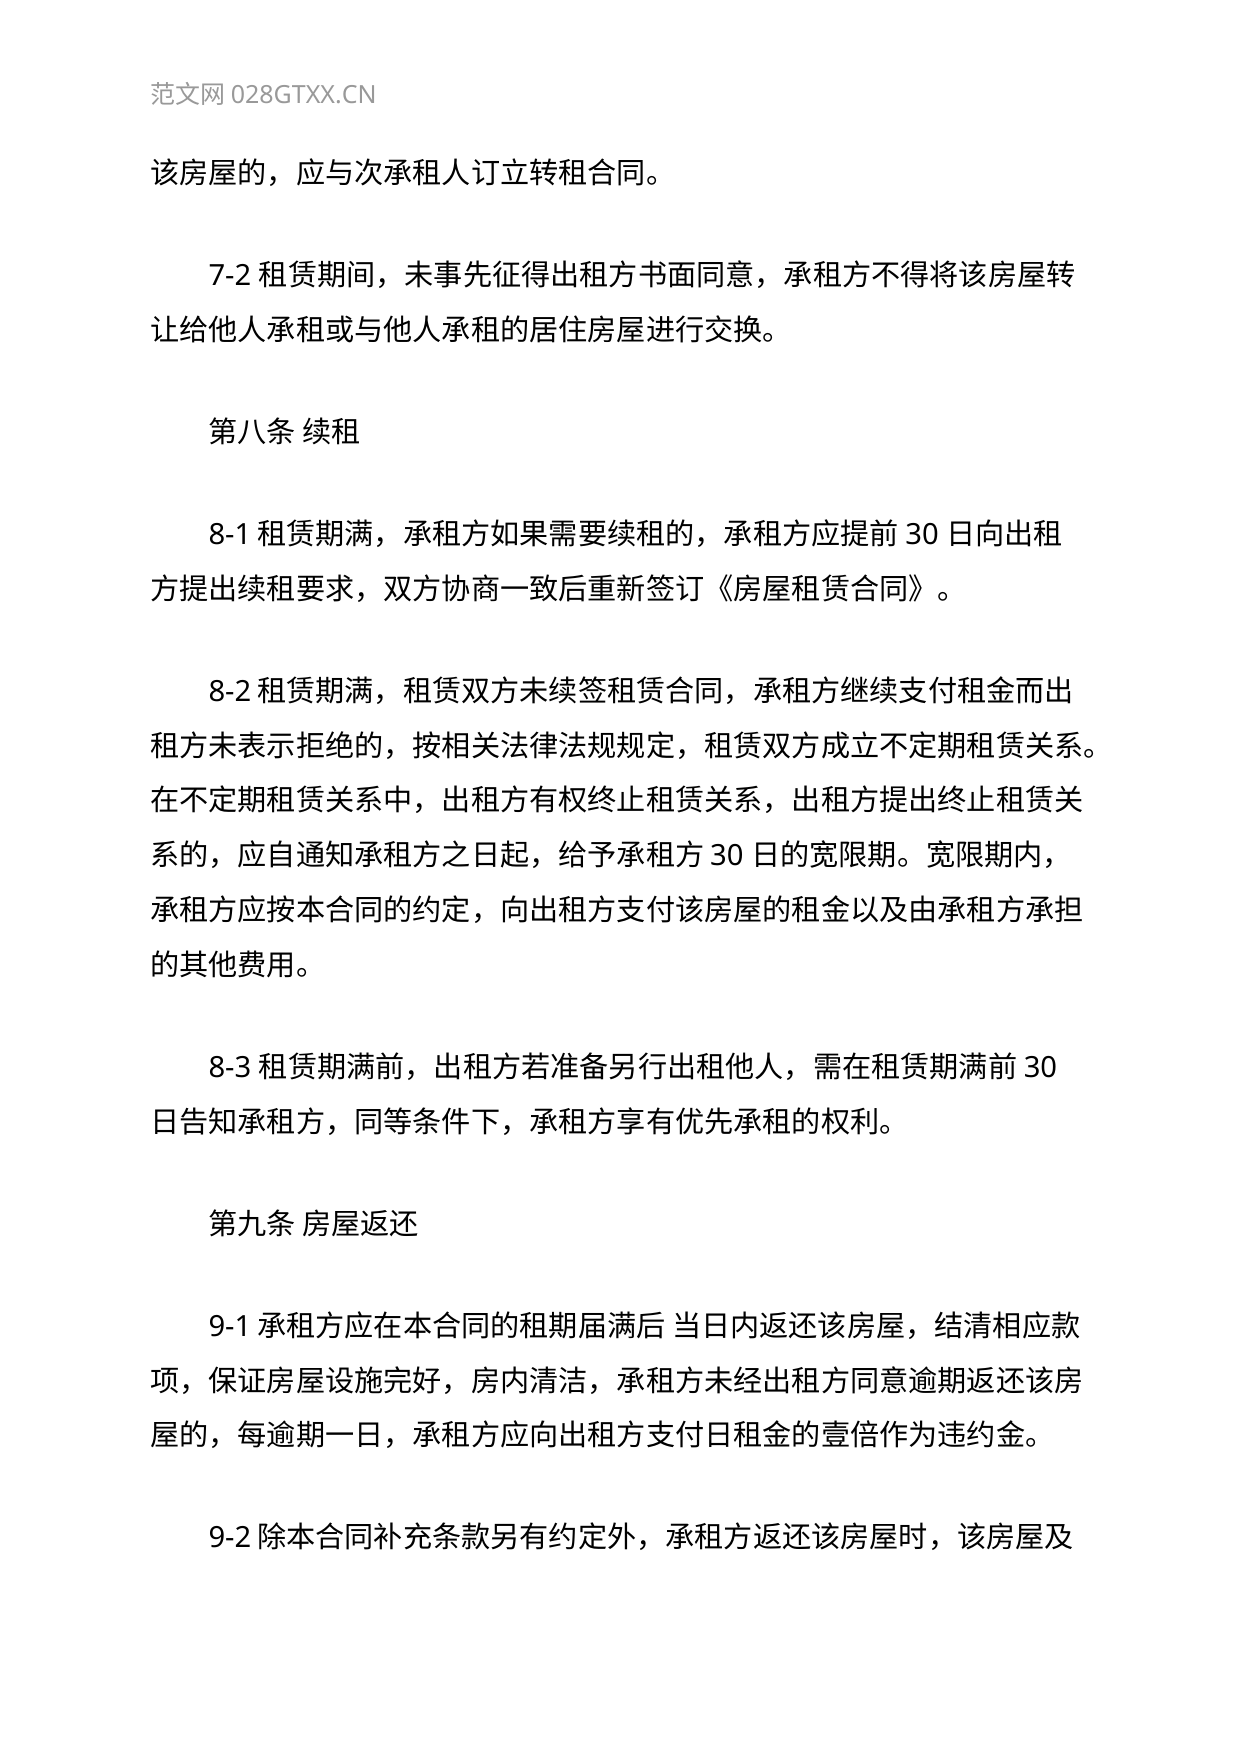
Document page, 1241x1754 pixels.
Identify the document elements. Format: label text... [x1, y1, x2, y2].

text 9-1承租方应在本合同的租期届满后 当日内返还该房屋，结清相应款项，保证房屋设施完好，房内清洁，承租方未经出租方同意逾期返还该房屋的，每逾期一日，承租方应向出租方支付日租金的壹倍作为违约金。 [150, 1302, 1090, 1454]
text 8-1租赁期满，承租方如果需要续租的，承租方应提前 30 日向出租方提出续租要求，双方协商一致后重新签订《房屋租赁合同》。 [150, 510, 1090, 608]
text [150, 1514, 1090, 1556]
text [150, 150, 1090, 192]
text 第八条 续租 [150, 408, 1090, 451]
text 第九条 房屋返还 [150, 1200, 1090, 1243]
text 8-2租赁期满，租赁双方未续签租赁合同，承租方继续支付租金而出租方未表示拒绝的，按相关法律法规规定，租赁双方成立不定期租赁关系。在不定期租赁关系中，出租方有权终止租赁关系，出租方提出终止租赁关系的，应自通知承租方之日起，给予承租方30 日的宽限期。宽限期内，承租方应按本合同的约定，向出租方支付该房屋的租金以及由承租方承担的其他费用。 [150, 667, 1090, 984]
text 7-2 租赁期间，未事先征得出租方书面同意，承租方不得将该房屋转让给他人承租或与他人承租的居住房屋进行交换。 [150, 252, 1090, 349]
text 8-3 租赁期满前，出租方若准备另行出租他人，需在租赁期满前 30 日告知承租方，同等条件下，承租方享有优先承租的权利。 [150, 1043, 1090, 1141]
